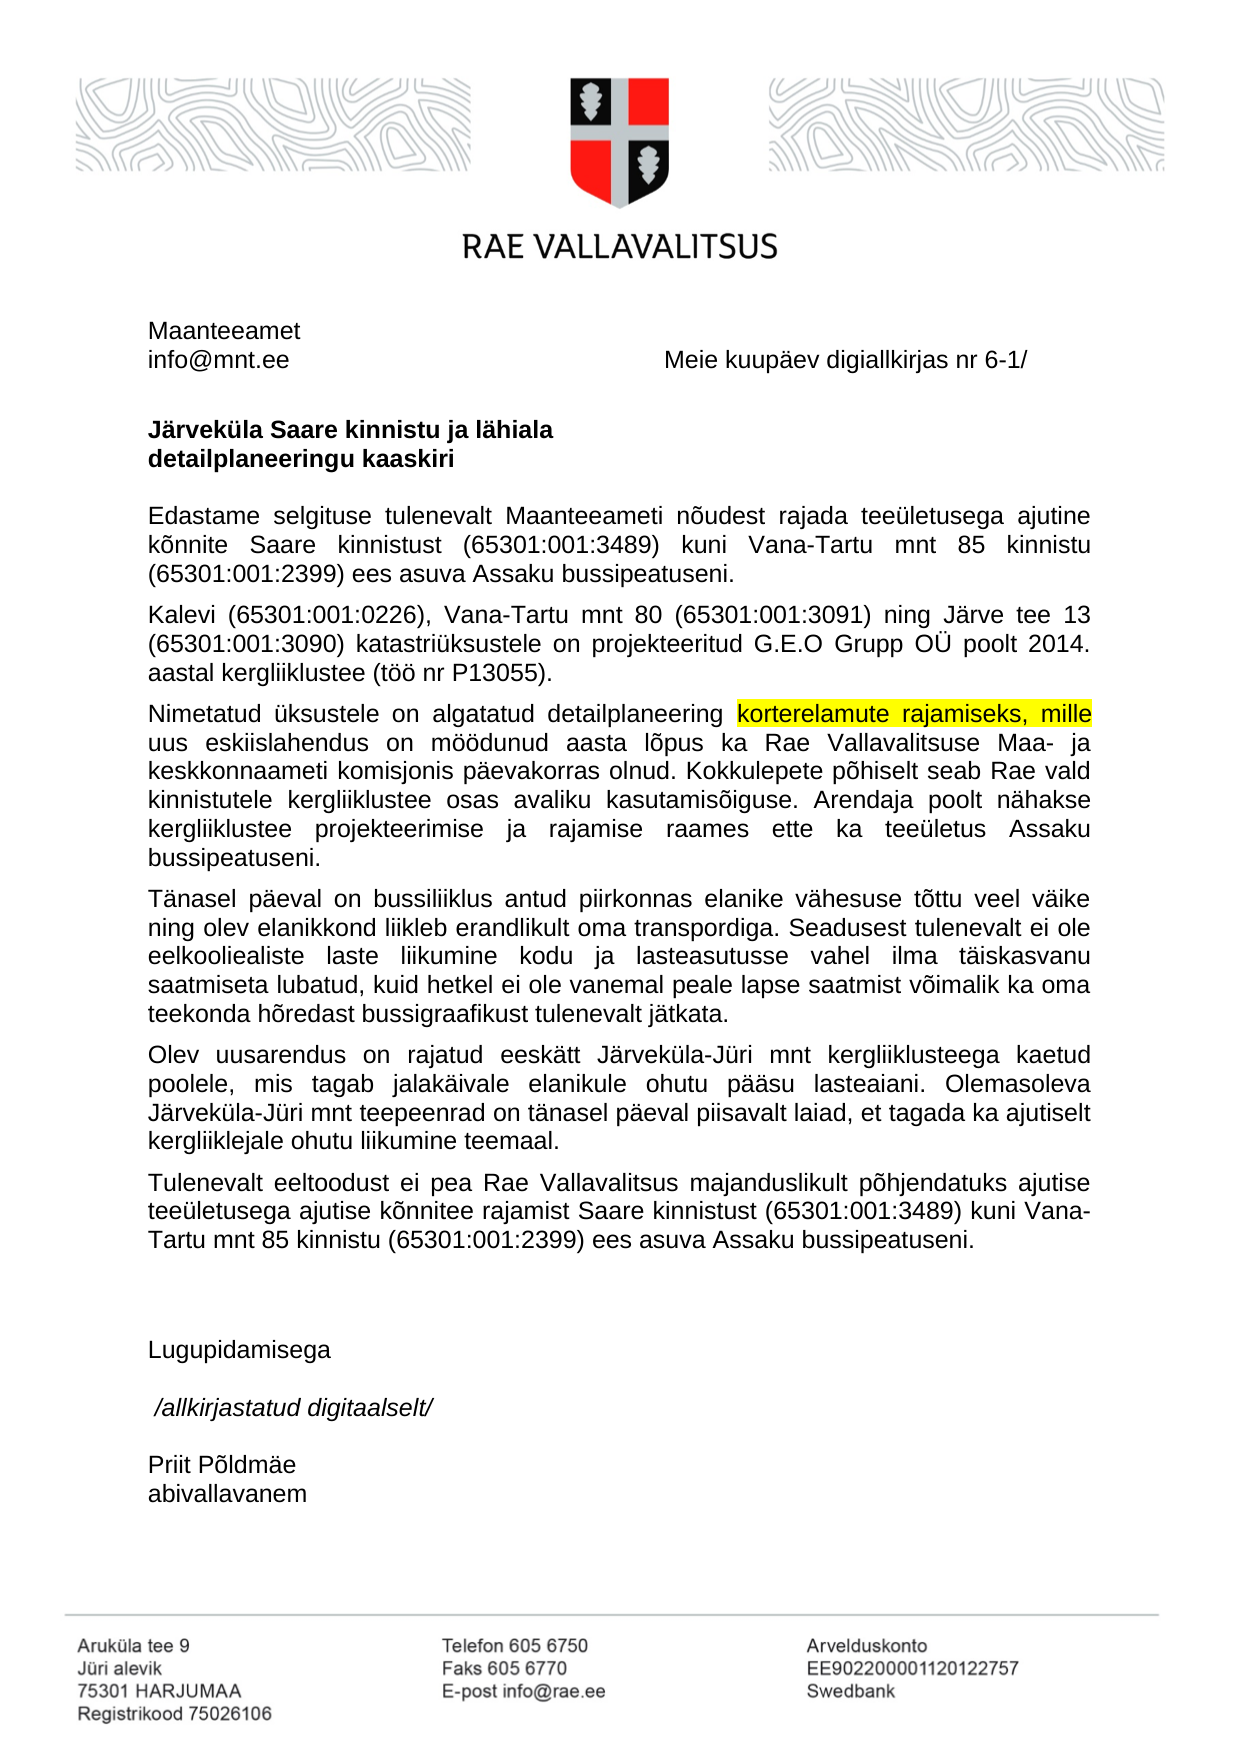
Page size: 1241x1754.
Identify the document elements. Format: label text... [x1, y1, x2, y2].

text Kalevi (65301:001:0226), Vana-Tartu mnt 80 (65301:001:3091) ning Järve tee 13 (65301:001:3090) katastriüksustele on projekteeritud G.E.O Grupp OÜ poolt 2014. aastal kergliiklustee (töö nr P13055). [148, 600, 1092, 686]
text /allkirjastatud digitaalselt/ [148, 1393, 1092, 1422]
text Olev uusarendus on rajatud eeskätt Järveküla-Jüri mnt kergliiklusteega kaetud poolele, mis tagab jalakäivale elanikule ohutu pääsu lasteaiani. Olemasoleva Järveküla-Jüri mnt teepeenrad on tänasel päeval piisavalt laiad, et tagada ka ajutiselt kergliiklejale ohutu liikumine teemaal. [148, 1040, 1092, 1155]
text Tulenevalt eeltoodust ei pea Rae Vallavalitsus majanduslikult põhjendatuks ajutise teeületusega ajutise kõnnitee rajamist Saare kinnistust (65301:001:3489) kuni Vana-Tartu mnt 85 kinnistu (65301:001:2399) ees asuva Assaku bussipeatuseni. [148, 1167, 1092, 1254]
text Priit Põldmäe [148, 1451, 1092, 1479]
picture [0, 1612, 1234, 1754]
text Lugupidamisega [148, 1336, 1092, 1364]
text abivallavanem [148, 1479, 1092, 1508]
text Maanteeamet [148, 316, 1092, 345]
picture [0, 0, 1239, 261]
text info@mnt.ee Meie kuupäev digiallkirjas nr 6-1/ [148, 345, 1092, 374]
text Tänasel päeval on bussiliiklus antud piirkonnas elanike vähesuse tõttu veel väike ning olev elanikkond liikleb erandlikult oma transpordiga. Seadusest tulenevalt ei ole eelkooliealiste laste liikumine kodu ja lasteasutusse vahel ilma täiskasvanu saatmiseta lubatud, kuid hetkel ei ole vanemal peale lapse saatmist võimalik ka oma teekonda hõredast bussigraafikust tulenevalt jätkata. [148, 884, 1092, 1027]
text Edastame selgituse tulenevalt Maanteeameti nõudest rajada teeületusega ajutine kõnnite Saare kinnistust (65301:001:3489) kuni Vana-Tartu mnt 85 kinnistu (65301:001:2399) ees asuva Assaku bussipeatuseni. [148, 501, 1092, 587]
text detailplaneeringu kaaskiri [148, 444, 1092, 472]
text Nimetatud üksustele on algatatud detailplaneering korterelamute rajamiseks, mille uus eskiislahendus on möödunud aasta lõpus ka Rae Vallavalitsuse Maa- ja keskkonnaameti komisjonis päevakorras olnud. Kokkulepete põhiselt seab Rae vald kinnistutele kergliiklustee osas avaliku kasutamisõiguse. Arendaja poolt nähakse kergliiklustee projekteerimise ja rajamise raames ette ka teeületus Assaku bussipeatuseni. [148, 699, 1092, 871]
text Järveküla Saare kinnistu ja lähiala [148, 415, 1092, 444]
